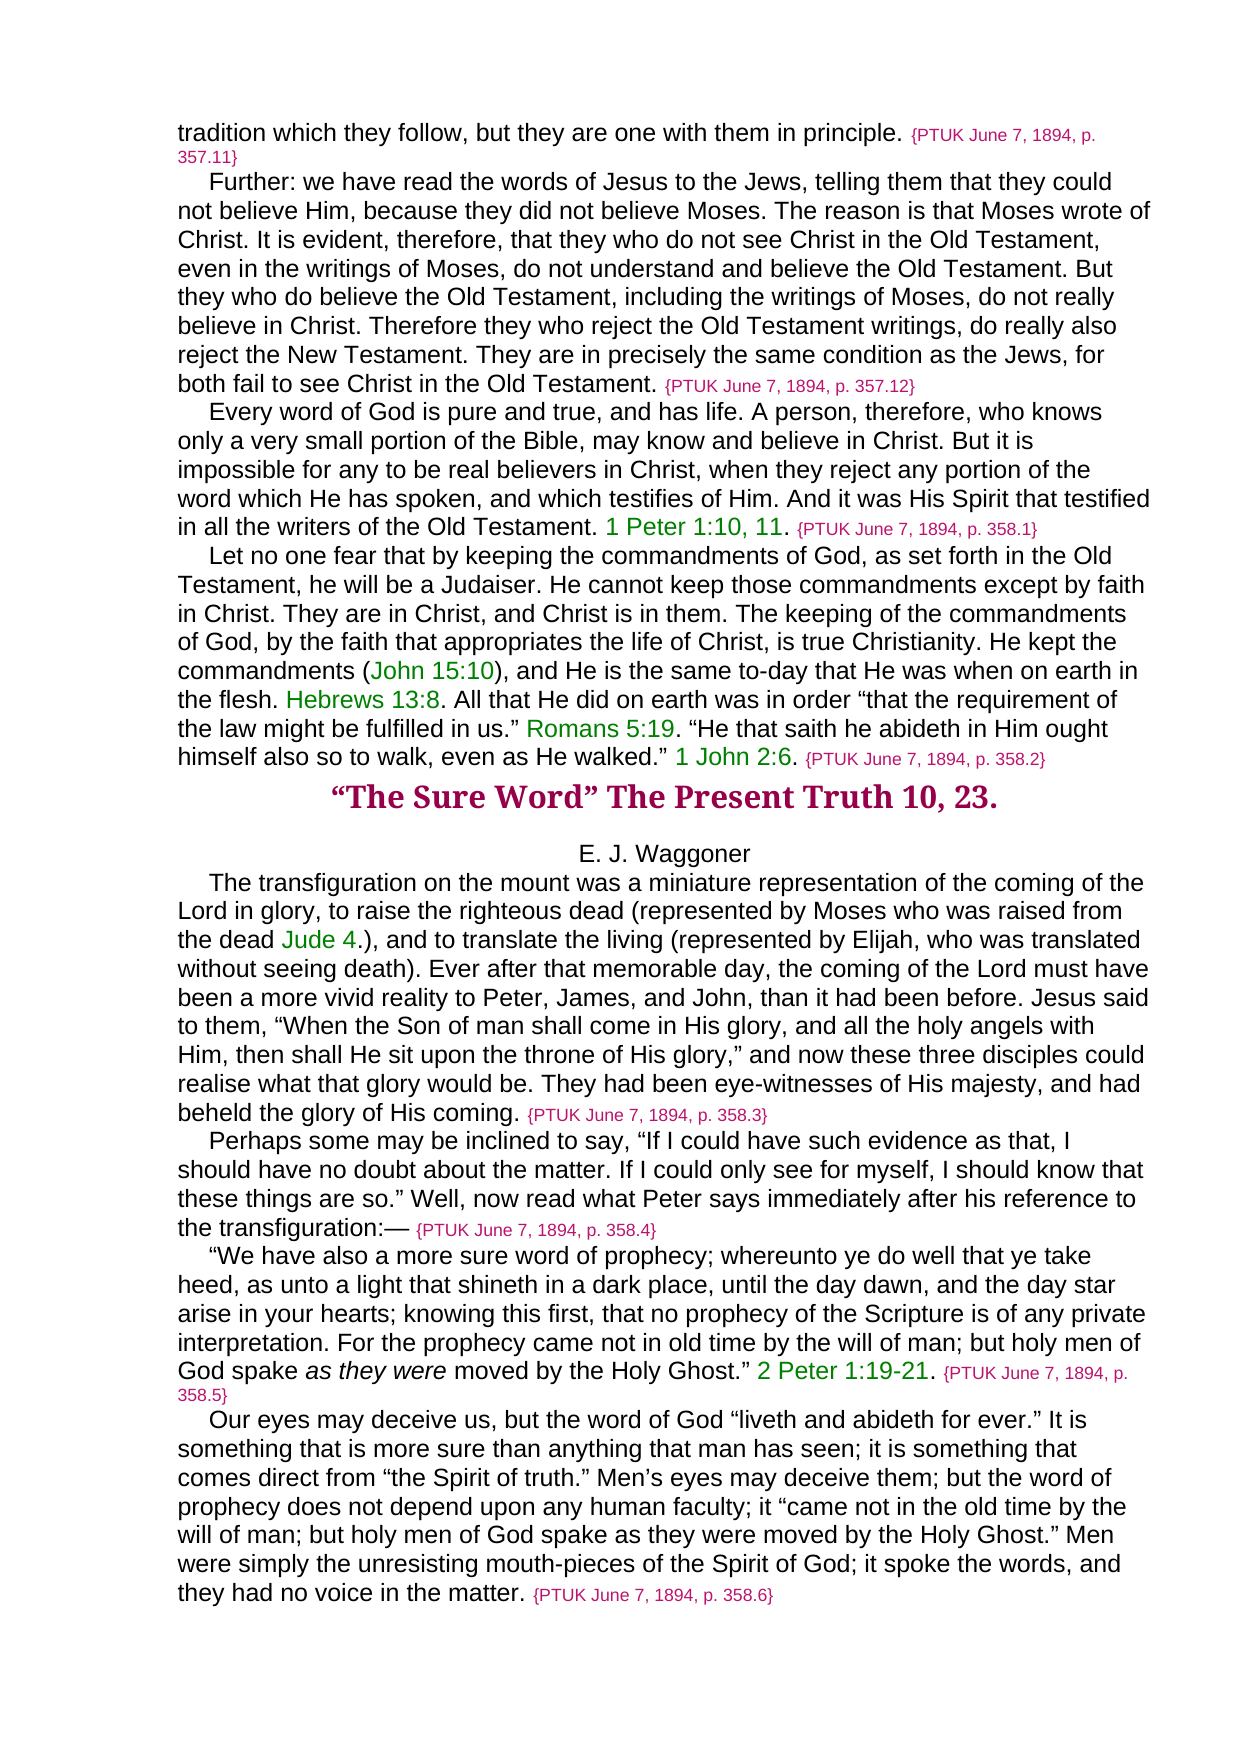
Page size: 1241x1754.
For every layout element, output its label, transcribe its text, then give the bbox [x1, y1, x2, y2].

text The transfiguration on the mount was a miniature representation of the coming of the Lord in glory, to raise the righteous dead (represented by Moses who was raised from the dead Jude 4.), and to translate the living (represented by Elijah, who was translated without seeing death). Ever after that memorable day, the coming of the Lord must have been a more vivid reality to Peter, James, and John, than it had been before. Jesus said to them, “When the Son of man shall come in His glory, and all the holy angels with Him, then shall He sit upon the throne of His glory,” and now these three disciples could realise what that glory would be. They had been eye-witnesses of His majesty, and had beheld the glory of His coming. {PTUK June 7, 1894, p. 358.3} [177, 867, 1152, 1126]
text “The Sure Word” The Present Truth 10, 23. [177, 771, 1152, 818]
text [177, 118, 1152, 167]
text “We have also a more sure word of prophecy; whereunto ye do well that ye take heed, as unto a light that shineth in a dark place, until the day dawn, and the day star arise in your hearts; knowing this first, that no prophecy of the Scripture is of any private interpretation. For the prophecy came not in old time by the will of man; but holy men of God spake as they were moved by the Holy Ghost.” 2 Peter 1:19-21. {PTUK June 7, 1894, p. 358.5} [177, 1241, 1152, 1405]
text E. J. Waggoner [177, 839, 1152, 867]
text Perhaps some may be inclined to say, “If I could have such evidence as that, I should have no doubt about the matter. If I could only see for myself, I should know that these things are so.” Well, now read what Peter says immediately after his reference to the transfiguration:— {PTUK June 7, 1894, p. 358.4} [177, 1126, 1152, 1241]
text Our eyes may deceive us, but the word of God “liveth and abideth for ever.” It is something that is more sure than anything that man has seen; it is something that comes direct from “the Spirit of truth.” Men’s eyes may deceive them; but the word of prophecy does not depend upon any human faculty; it “came not in the old time by the will of man; but holy men of God spake as they were moved by the Holy Ghost.” Men were simply the unresisting mouth-pieces of the Spirit of God; it spoke the words, and they had no voice in the matter. {PTUK June 7, 1894, p. 358.6} [177, 1405, 1152, 1607]
text Every word of God is pure and true, and has life. A person, therefore, who knows only a very small portion of the Bible, may know and believe in Christ. But it is impossible for any to be real believers in Christ, when they reject any portion of the word which He has spoken, and which testifies of Him. And it was His Spirit that testified in all the writers of the Old Testament. 1 Peter 1:10, 11. {PTUK June 7, 1894, p. 358.1} [177, 397, 1152, 541]
text Further: we have read the words of Jesus to the Jews, telling them that they could not believe Him, because they did not believe Moses. The reason is that Moses wrote of Christ. It is evident, therefore, that they who do not see Christ in the Old Testament, even in the writings of Moses, do not understand and believe the Old Testament. But they who do believe the Old Testament, including the writings of Moses, do not really believe in Christ. Therefore they who reject the Old Testament writings, do really also reject the New Testament. They are in precisely the same condition as the Jews, for both fail to see Christ in the Old Testament. {PTUK June 7, 1894, p. 357.12} [177, 167, 1152, 397]
text Let no one fear that by keeping the commandments of God, as set forth in the Old Testament, he will be a Judaiser. He cannot keep those commandments except by faith in Christ. They are in Christ, and Christ is in them. The keeping of the commandments of God, by the faith that appropriates the life of Christ, is true Christianity. He kept the commandments (John 15:10), and He is the same to-day that He was when on earth in the flesh. Hebrews 13:8. All that He did on earth was in order “that the requirement of the law might be fulfilled in us.” Romans 5:19. “He that saith he abideth in Him ought himself also so to walk, even as He walked.” 1 John 2:6. {PTUK June 7, 1894, p. 358.2} [177, 541, 1152, 771]
